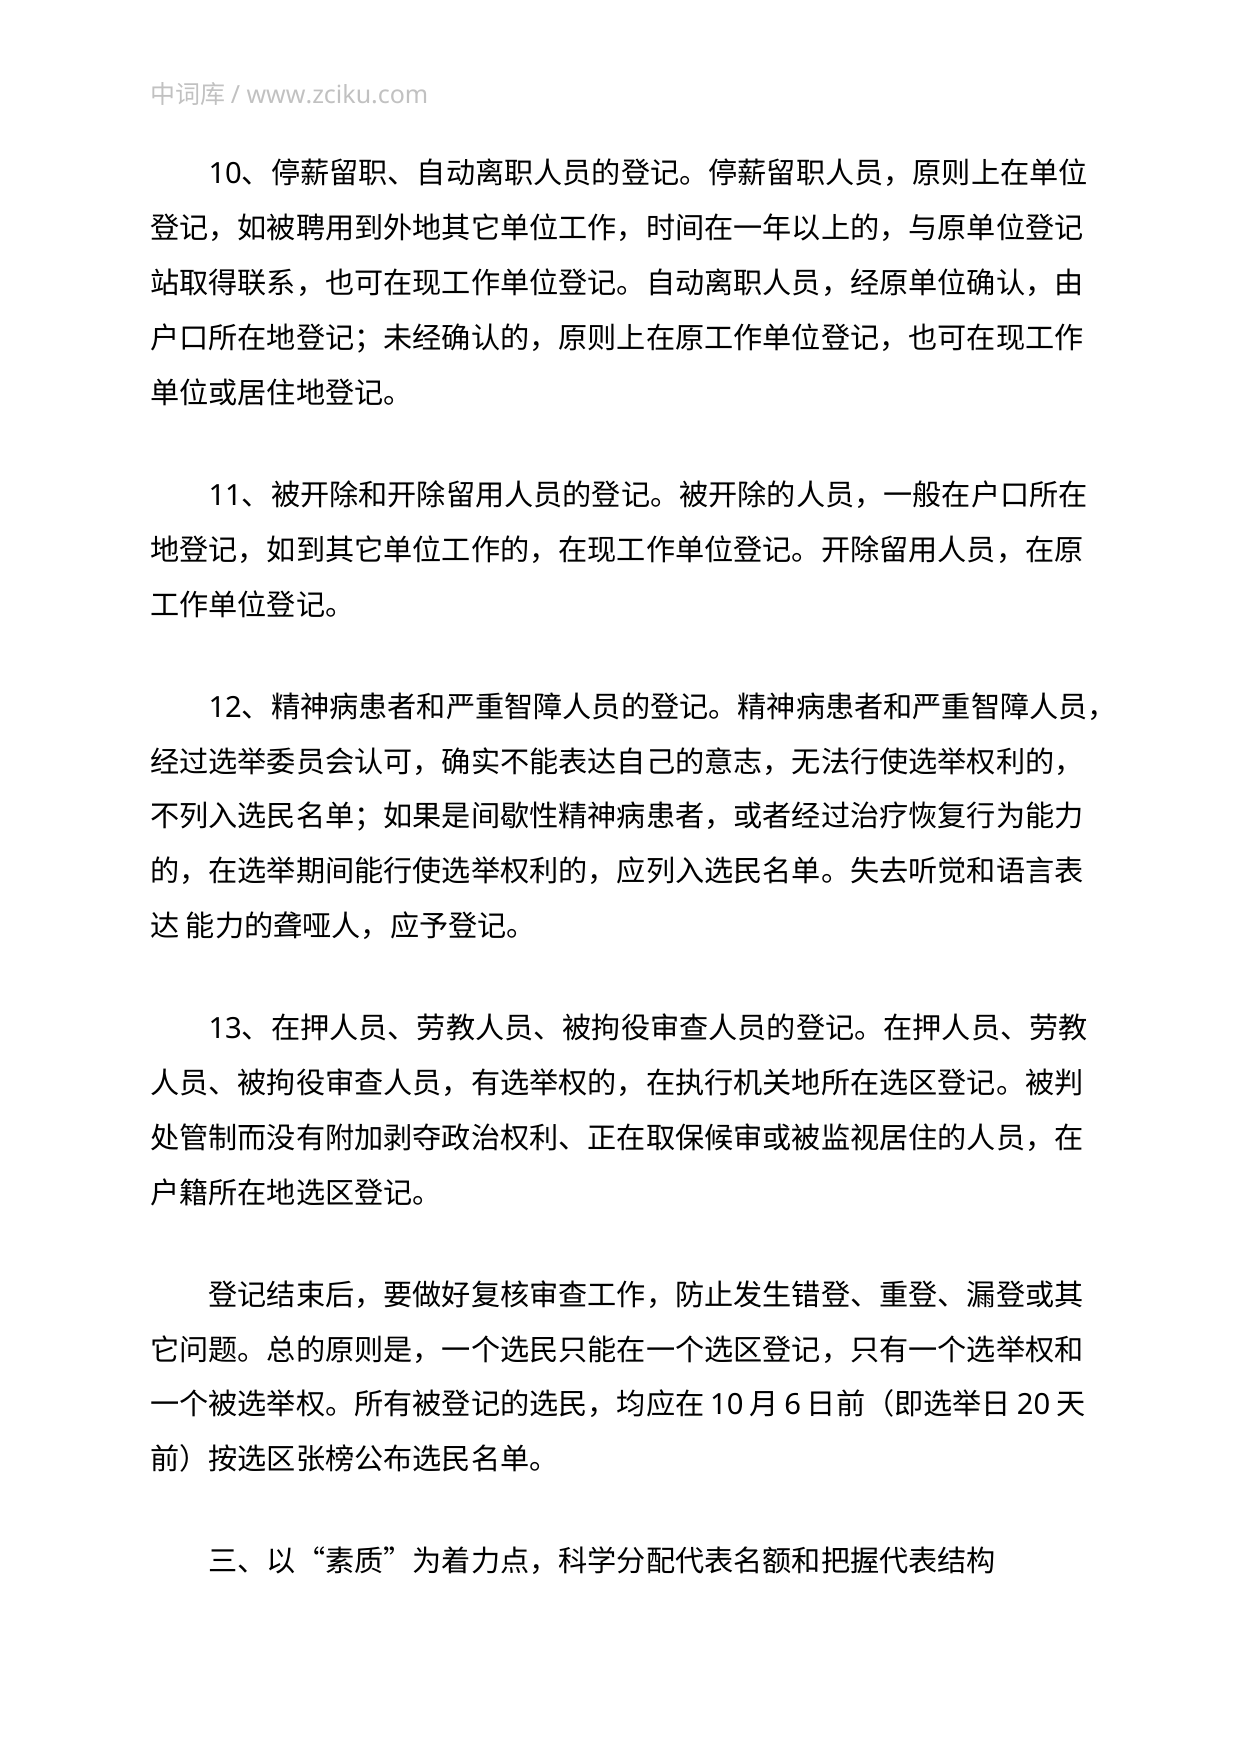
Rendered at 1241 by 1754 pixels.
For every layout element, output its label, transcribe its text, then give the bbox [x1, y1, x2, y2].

text 三、以“素质”为着力点，科学分配代表名额和把握代表结构 [150, 1538, 1090, 1580]
text 10、停薪留职、自动离职人员的登记。停薪留职人员，原则上在单位登记，如被聘用到外地其它单位工作，时间在一年以上的，与原单位登记站取得联系，也可在现工作单位登记。自动离职人员，经原单位确认，由户口所在地登记；未经确认的，原则上在原工作单位登记，也可在现工作单位或居住地登记。 [150, 150, 1090, 412]
text 登记结束后，要做好复核审查工作，防止发生错登、重登、漏登或其它问题。总的原则是，一个选民只能在一个选区登记，只有一个选举权和一个被选举权。所有被登记的选民，均应在10月6日前（即选举日20天前）按选区张榜公布选民名单。 [150, 1271, 1090, 1478]
text 11、被开除和开除留用人员的登记。被开除的人员，一般在户口所在地登记，如到其它单位工作的，在现工作单位登记。开除留用人员，在原工作单位登记。 [150, 471, 1090, 624]
text 13、在押人员、劳教人员、被拘役审查人员的登记。在押人员、劳教人员、被拘役审查人员，有选举权的，在执行机关地所在选区登记。被判处管制而没有附加剥夺政治权利、正在取保候审或被监视居住的人员，在户籍所在地选区登记。 [150, 1004, 1090, 1212]
text 12、精神病患者和严重智障人员的登记。精神病患者和严重智障人员，经过选举委员会认可，确实不能表达自己的意志，无法行使选举权利的，不列入选民名单；如果是间歇性精神病患者，或者经过治疗恢复行为能力的，在选举期间能行使选举权利的，应列入选民名单。失去听觉和语言表达 能力的聋哑人，应予登记。 [150, 683, 1090, 945]
